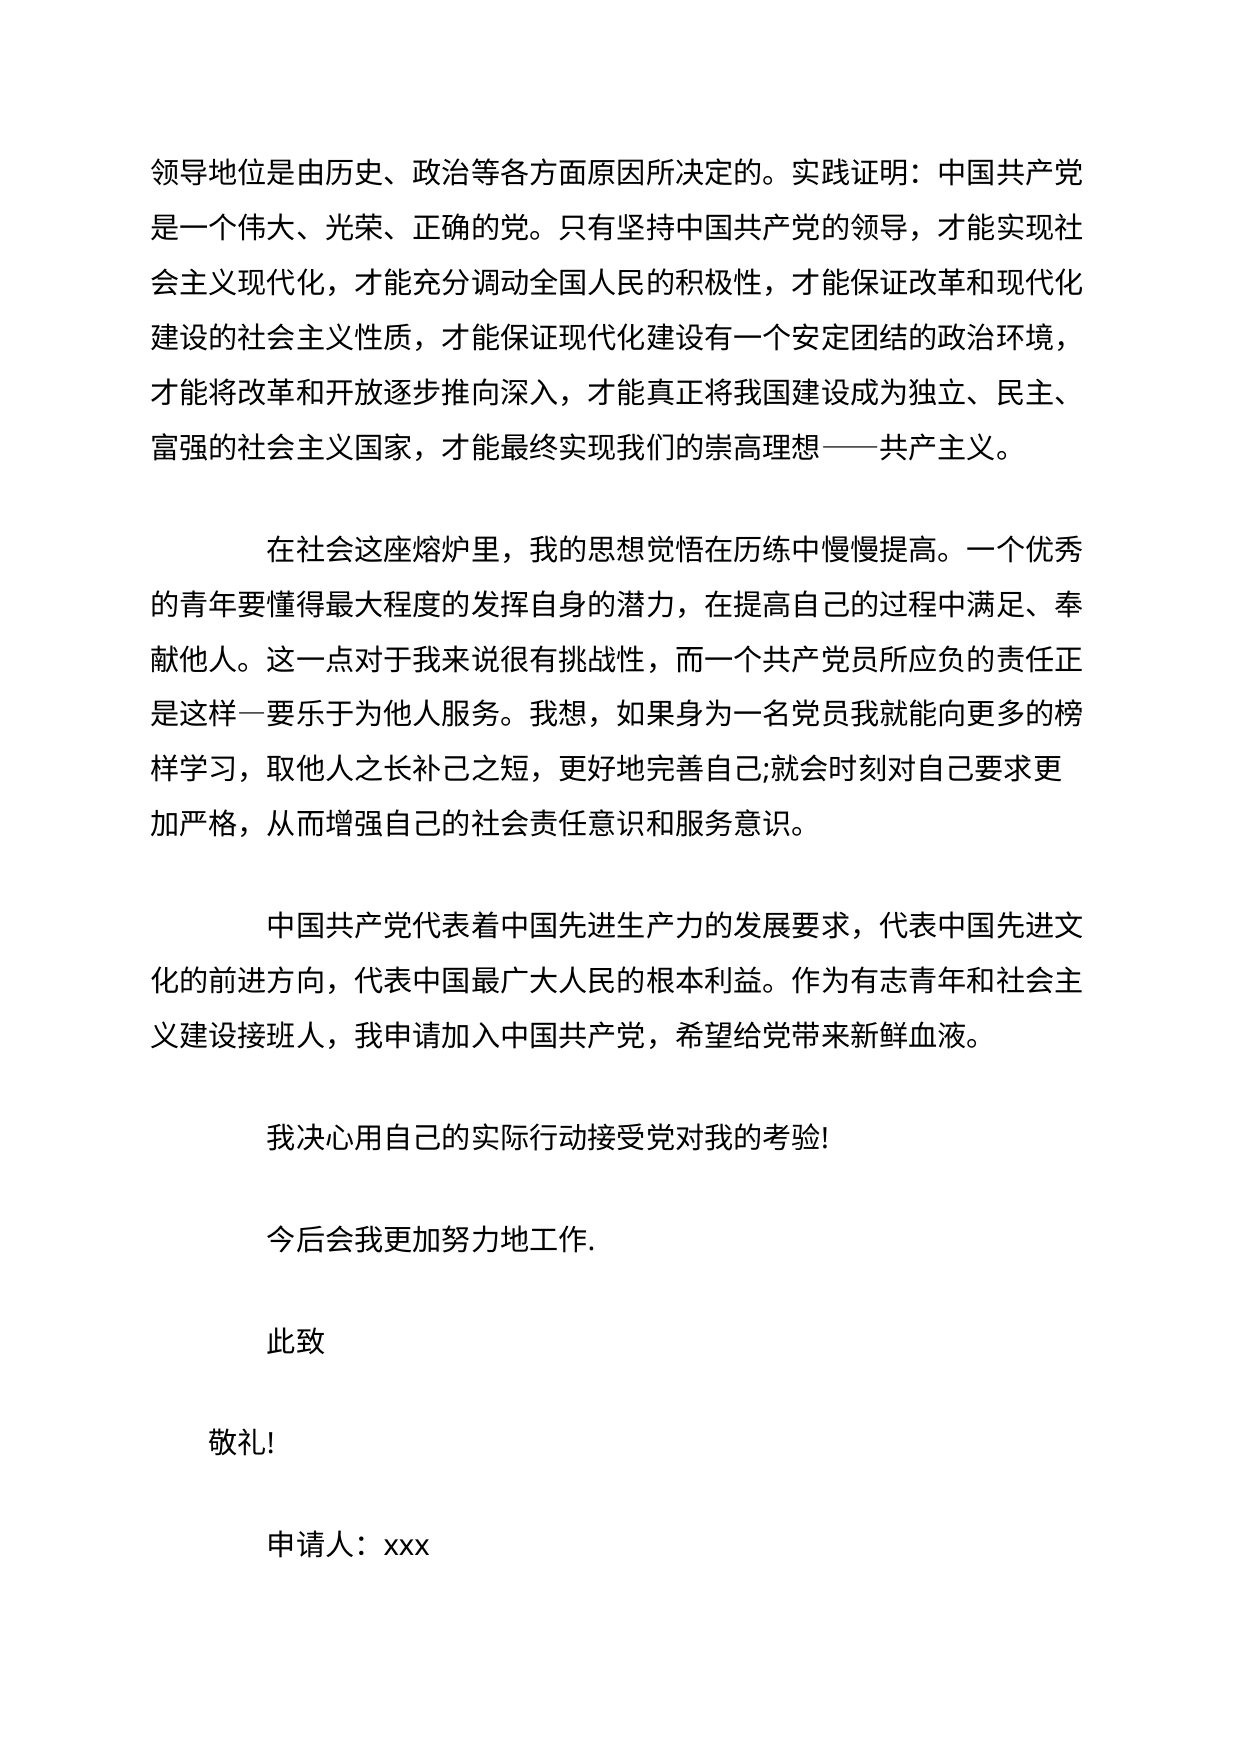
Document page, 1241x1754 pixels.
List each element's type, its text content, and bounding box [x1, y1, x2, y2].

text 今后会我更加努力地工作. [150, 1216, 1090, 1258]
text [150, 150, 1090, 467]
text 中国共产党代表着中国先进生产力的发展要求，代表中国先进文化的前进方向，代表中国最广大人民的根本利益。作为有志青年和社会主义建设接班人，我申请加入中国共产党，希望给党带来新鲜血液。 [150, 903, 1090, 1055]
text 申请人：xxx [150, 1522, 1090, 1564]
text 敬礼! [150, 1420, 1090, 1462]
text 我决心用自己的实际行动接受党对我的考验! [150, 1114, 1090, 1157]
text 在社会这座熔炉里，我的思想觉悟在历练中慢慢提高。一个优秀的青年要懂得最大程度的发挥自身的潜力，在提高自己的过程中满足、奉献他人。这一点对于我来说很有挑战性，而一个共产党员所应负的责任正是这样―要乐于为他人服务。我想，如果身为一名党员我就能向更多的榜样学习，取他人之长补己之短，更好地完善自己;就会时刻对自己要求更加严格，从而增强自己的社会责任意识和服务意识。 [150, 526, 1090, 843]
text 此致 [150, 1318, 1090, 1360]
